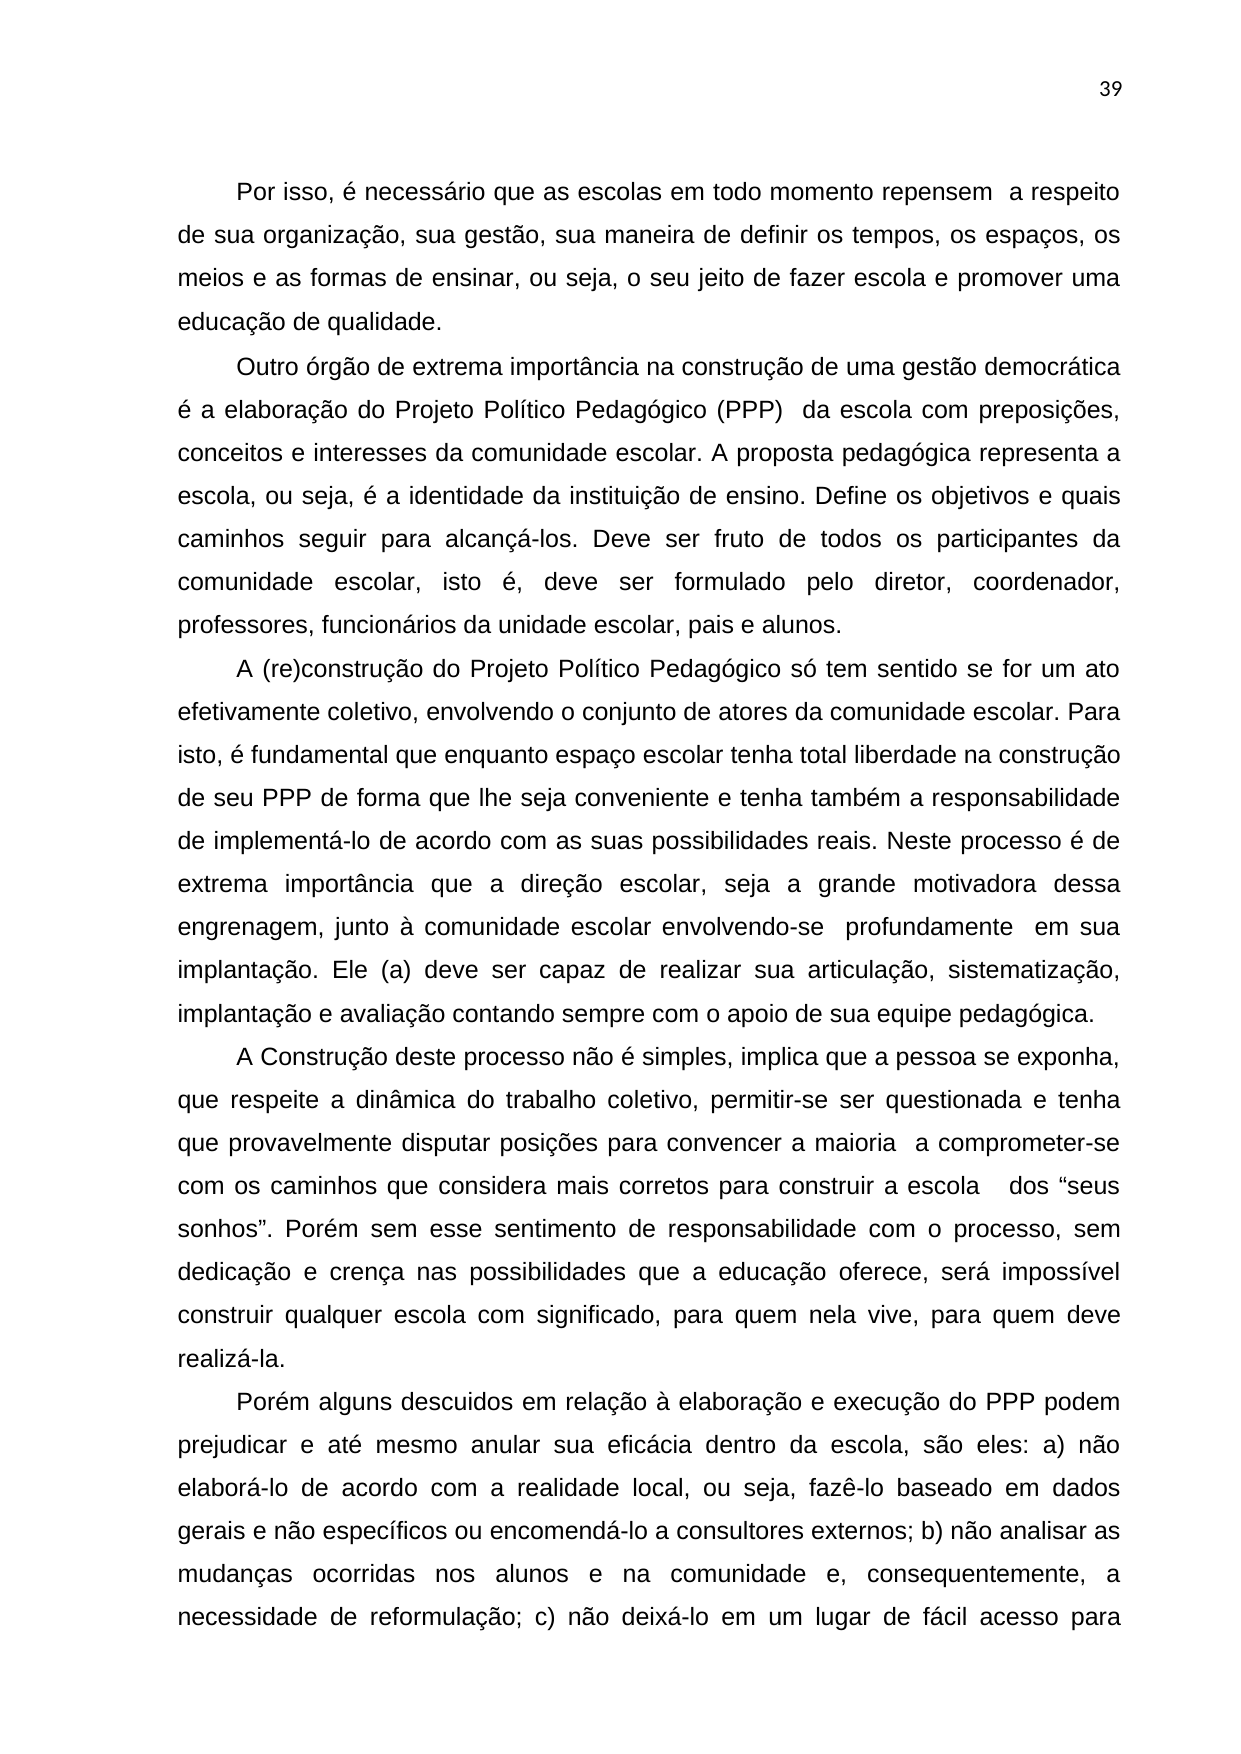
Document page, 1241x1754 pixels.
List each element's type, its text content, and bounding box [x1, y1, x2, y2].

text Por isso, é necessário que as escolas em todo momento repensem a respeito de sua organização, sua gestão, sua maneira de definir os tempos, os espaços, os meios e as formas de ensinar, ou seja, o seu jeito de fazer escola e promover uma educação de qualidade. [177, 177, 1122, 335]
text Outro órgão de extrema importância na construção de uma gestão democrática é a elaboração do Projeto Político Pedagógico (PPP) da escola com preposições, conceitos e interesses da comunidade escolar. A proposta pedagógica representa a escola, ou seja, é a identidade da instituição de ensino. Define os objetivos e quais caminhos seguir para alcançá-los. Deve ser fruto de todos os participantes da comunidade escolar, isto é, deve ser formulado pelo diretor, coordenador, professores, funcionários da unidade escolar, pais e alunos. [177, 352, 1122, 639]
text A (re)construção do Projeto Político Pedagógico só tem sentido se for um ato efetivamente coletivo, envolvendo o conjunto de atores da comunidade escolar. Para isto, é fundamental que enquanto espaço escolar tenha total liberdade na construção de seu PPP de forma que lhe seja conveniente e tenha também a responsabilidade de implementá-lo de acordo com as suas possibilidades reais. Neste processo é de extrema importância que a direção escolar, seja a grande motivadora dessa engrenagem, junto à comunidade escolar envolvendo-se profundamente em sua implantação. Ele (a) deve ser capaz de realizar sua articulação, sistematização, implantação e avaliação contando sempre com o apoio de sua equipe pedagógica. [177, 654, 1122, 1027]
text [177, 1387, 1122, 1631]
text A Construção deste processo não é simples, implica que a pessoa se exponha, que respeite a dinâmica do trabalho coletivo, permitir-se ser questionada e tenha que provavelmente disputar posições para convencer a maioria a comprometer-se com os caminhos que considera mais corretos para construir a escola dos “seus sonhos”. Porém sem esse sentimento de responsabilidade com o processo, sem dedicação e crença nas possibilidades que a educação oferece, será impossível construir qualquer escola com significado, para quem nela vive, para quem deve realizá-la. [177, 1042, 1122, 1372]
